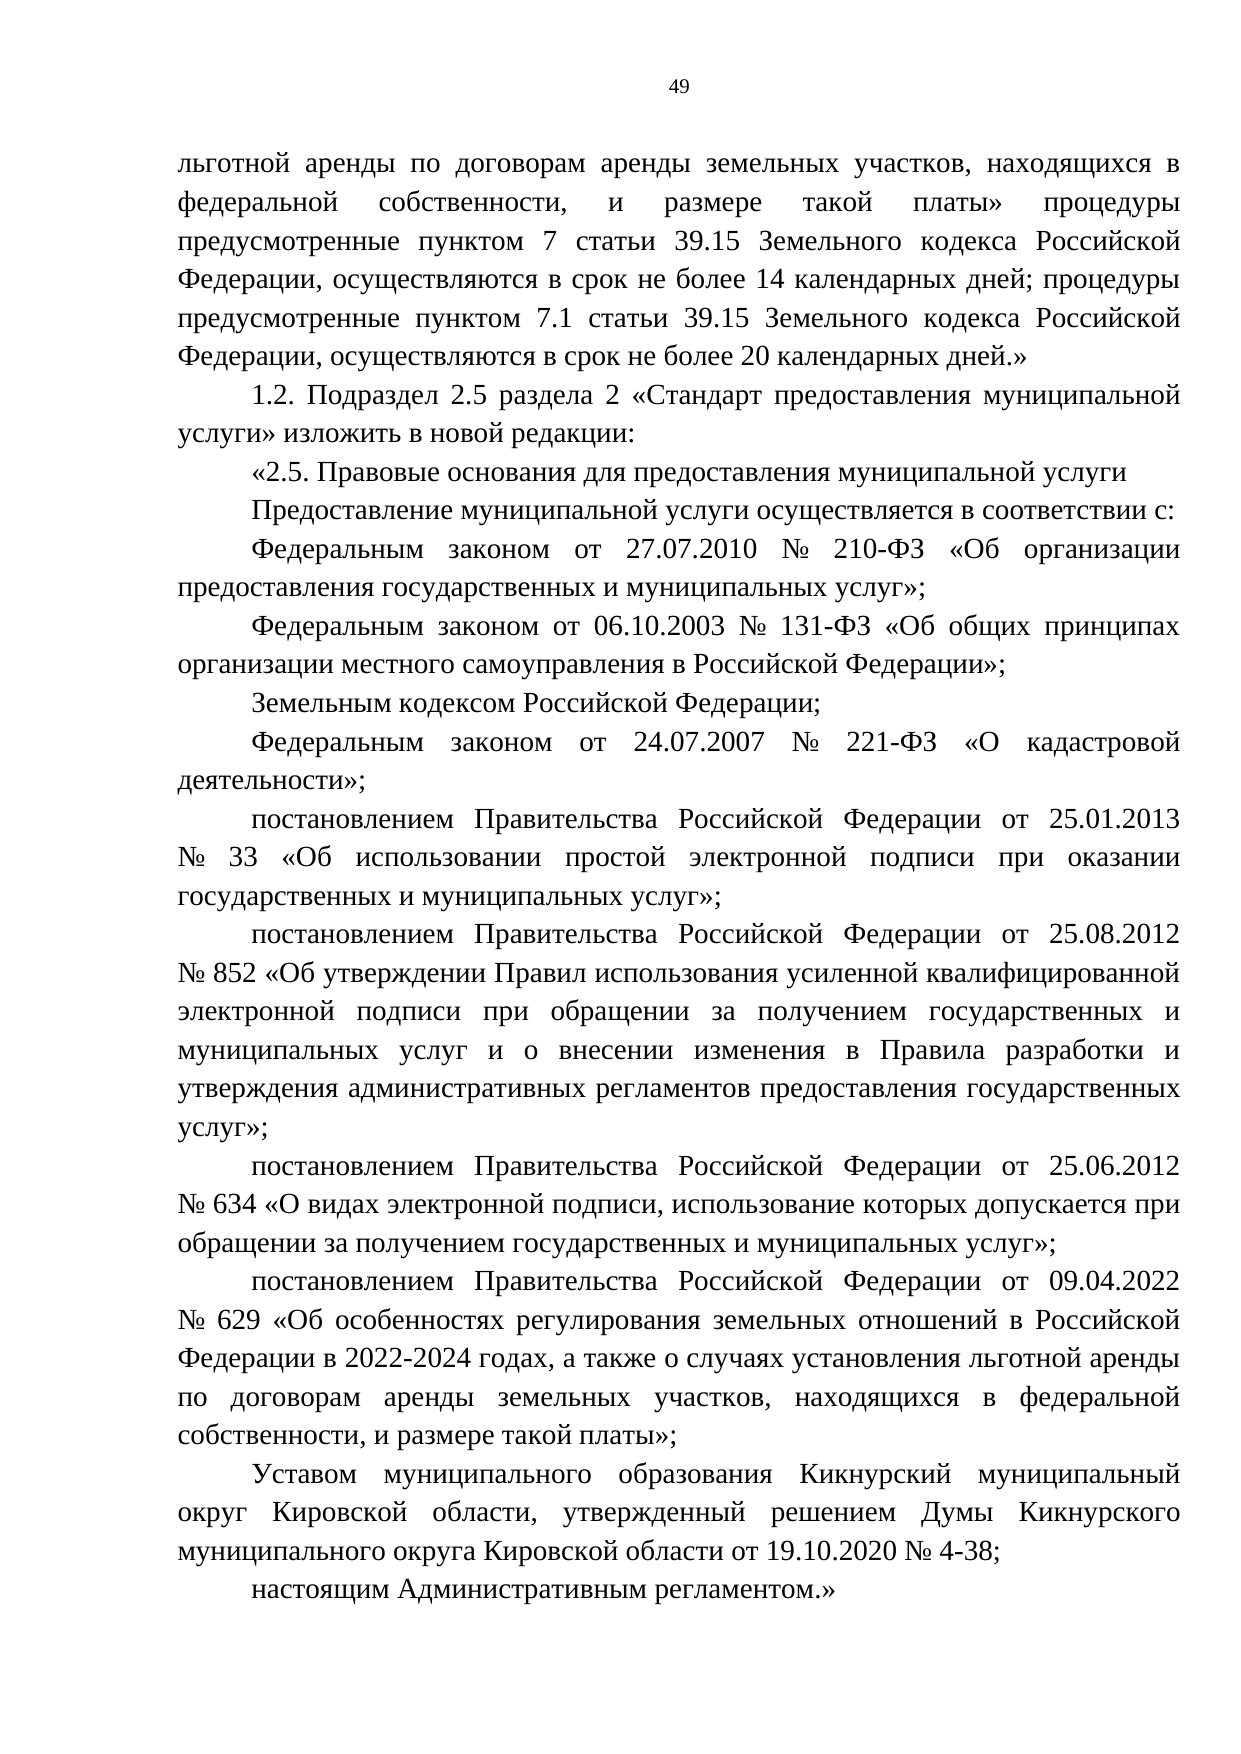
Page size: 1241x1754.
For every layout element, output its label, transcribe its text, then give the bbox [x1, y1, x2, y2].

text постановлением Правительства Российской Федерации от 25.01.2013 № 33 «Об использовании простой электронной подписи при оказании государственных и муниципальных услуг»; [177, 801, 1181, 911]
text Федеральным законом от 06.10.2003 № 131-ФЗ «Об общих принципах организации местного самоуправления в Российской Федерации»; [177, 608, 1181, 680]
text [177, 146, 1181, 372]
text «2.5. Правовые основания для предоставления муниципальной услуги [177, 454, 1181, 487]
text постановлением Правительства Российской Федерации от 25.08.2012 № 852 «Об утверждении Правил использования усиленной квалифицированной электронной подписи при обращении за получением государственных и муниципальных услуг и о внесении изменения в Правила разработки и утверждения административных регламентов предоставления государственных услуг»; [177, 916, 1181, 1143]
text постановлением Правительства Российской Федерации от 09.04.2022 № 629 «Об особенностях регулирования земельных отношений в Российской Федерации в 2022-2024 годах, а также о случаях установления льготной аренды по договорам аренды земельных участков, находящихся в федеральной собственности, и размере такой платы»; [177, 1263, 1181, 1451]
text постановлением Правительства Российской Федерации от 25.06.2012 № 634 «О видах электронной подписи, использование которых допускается при обращении за получением государственных и муниципальных услуг»; [177, 1148, 1181, 1258]
text настоящим Административным регламентом.» [177, 1572, 1181, 1605]
text Федеральным законом от 24.07.2007 № 221-ФЗ «О кадастровой деятельности»; [177, 724, 1181, 796]
text Уставом муниципального образования Кикнурский муниципальный округ Кировской области, утвержденный решением Думы Кикнурского муниципального округа Кировской области от 19.10.2020 № 4-38; [177, 1456, 1181, 1567]
text Предоставление муниципальной услуги осуществляется в соответствии с: [177, 492, 1196, 526]
text 1.2. Подраздел 2.5 раздела 2 «Стандарт предоставления муниципальной услуги» изложить в новой редакции: [177, 377, 1181, 449]
text Федеральным законом от 27.07.2010 № 210-ФЗ «Об организации предоставления государственных и муниципальных услуг»; [177, 531, 1181, 603]
text Земельным кодексом Российской Федерации; [177, 685, 1181, 719]
